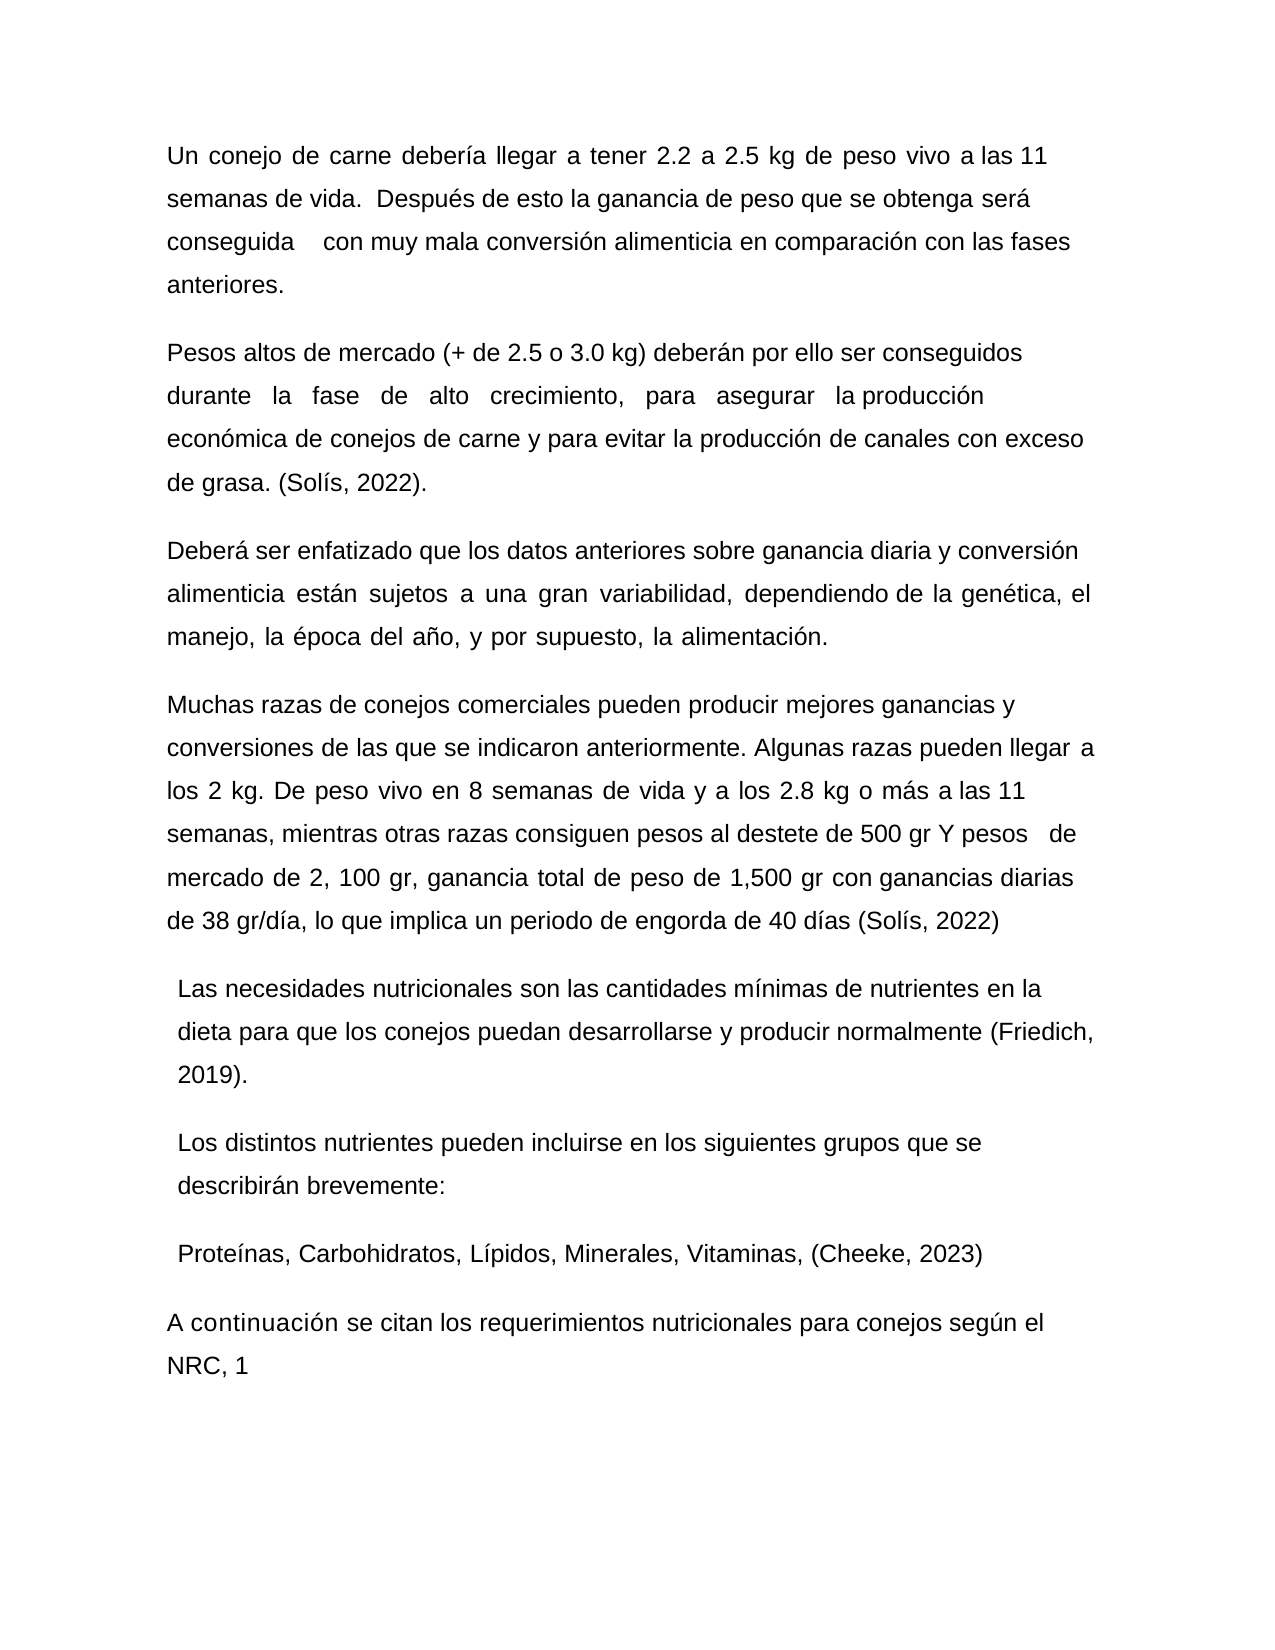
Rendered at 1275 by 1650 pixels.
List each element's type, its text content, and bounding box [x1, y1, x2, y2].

text Un conejo de carne debería llegar a tener 2.2 a 2.5 kg de peso vivo a las 11 semanas de vida. Después de esto la ganancia de peso que se obtenga será conseguida con muy mala conversión alimenticia en comparación con las fases anteriores. [167, 141, 1102, 299]
text Muchas razas de conejos comerciales pueden producir mejores ganancias y conversiones de las que se indicaron anteriormente. Algunas razas pueden llegar a los 2 kg. De peso vivo en 8 semanas de vida y a los 2.8 kg o más a las 11 semanas, mientras otras razas consiguen pesos al destete de 500 gr Y pesos de mercado de 2, 100 gr, ganancia total de peso de 1,500 gr con ganancias diarias de 38 gr/día, lo que implica un periodo de engorda de 40 días (Solís, 2022) [167, 690, 1102, 934]
text Deberá ser enfatizado que los datos anteriores sobre ganancia diaria y conversión alimenticia están sujetos a una gran variabilidad, dependiendo de la genética, el manejo, la época del año, y por supuesto, la alimentación. [167, 536, 1102, 651]
text Proteínas, Carbohidratos, Lípidos, Minerales, Vitaminas, (Cheeke, 2023) [177, 1239, 1040, 1268]
text A continuación se citan los requerimientos nutricionales para conejos según el NRC, 1 [167, 1308, 1102, 1379]
text Pesos altos de mercado (+ de 2.5 o 3.0 kg) deberán por ello ser conseguidos durante la fase de alto crecimiento, para asegurar la producción económica de conejos de carne y para evitar la producción de canales con exceso de grasa. (Solís, 2022). [167, 338, 1102, 496]
text Los distintos nutrientes pueden incluirse en los siguientes grupos que se describirán brevemente: [177, 1128, 1102, 1200]
text Las necesidades nutricionales son las cantidades mínimas de nutrientes en la dieta para que los conejos puedan desarrollarse y producir normalmente (Friedich, 2019). [177, 974, 1102, 1089]
